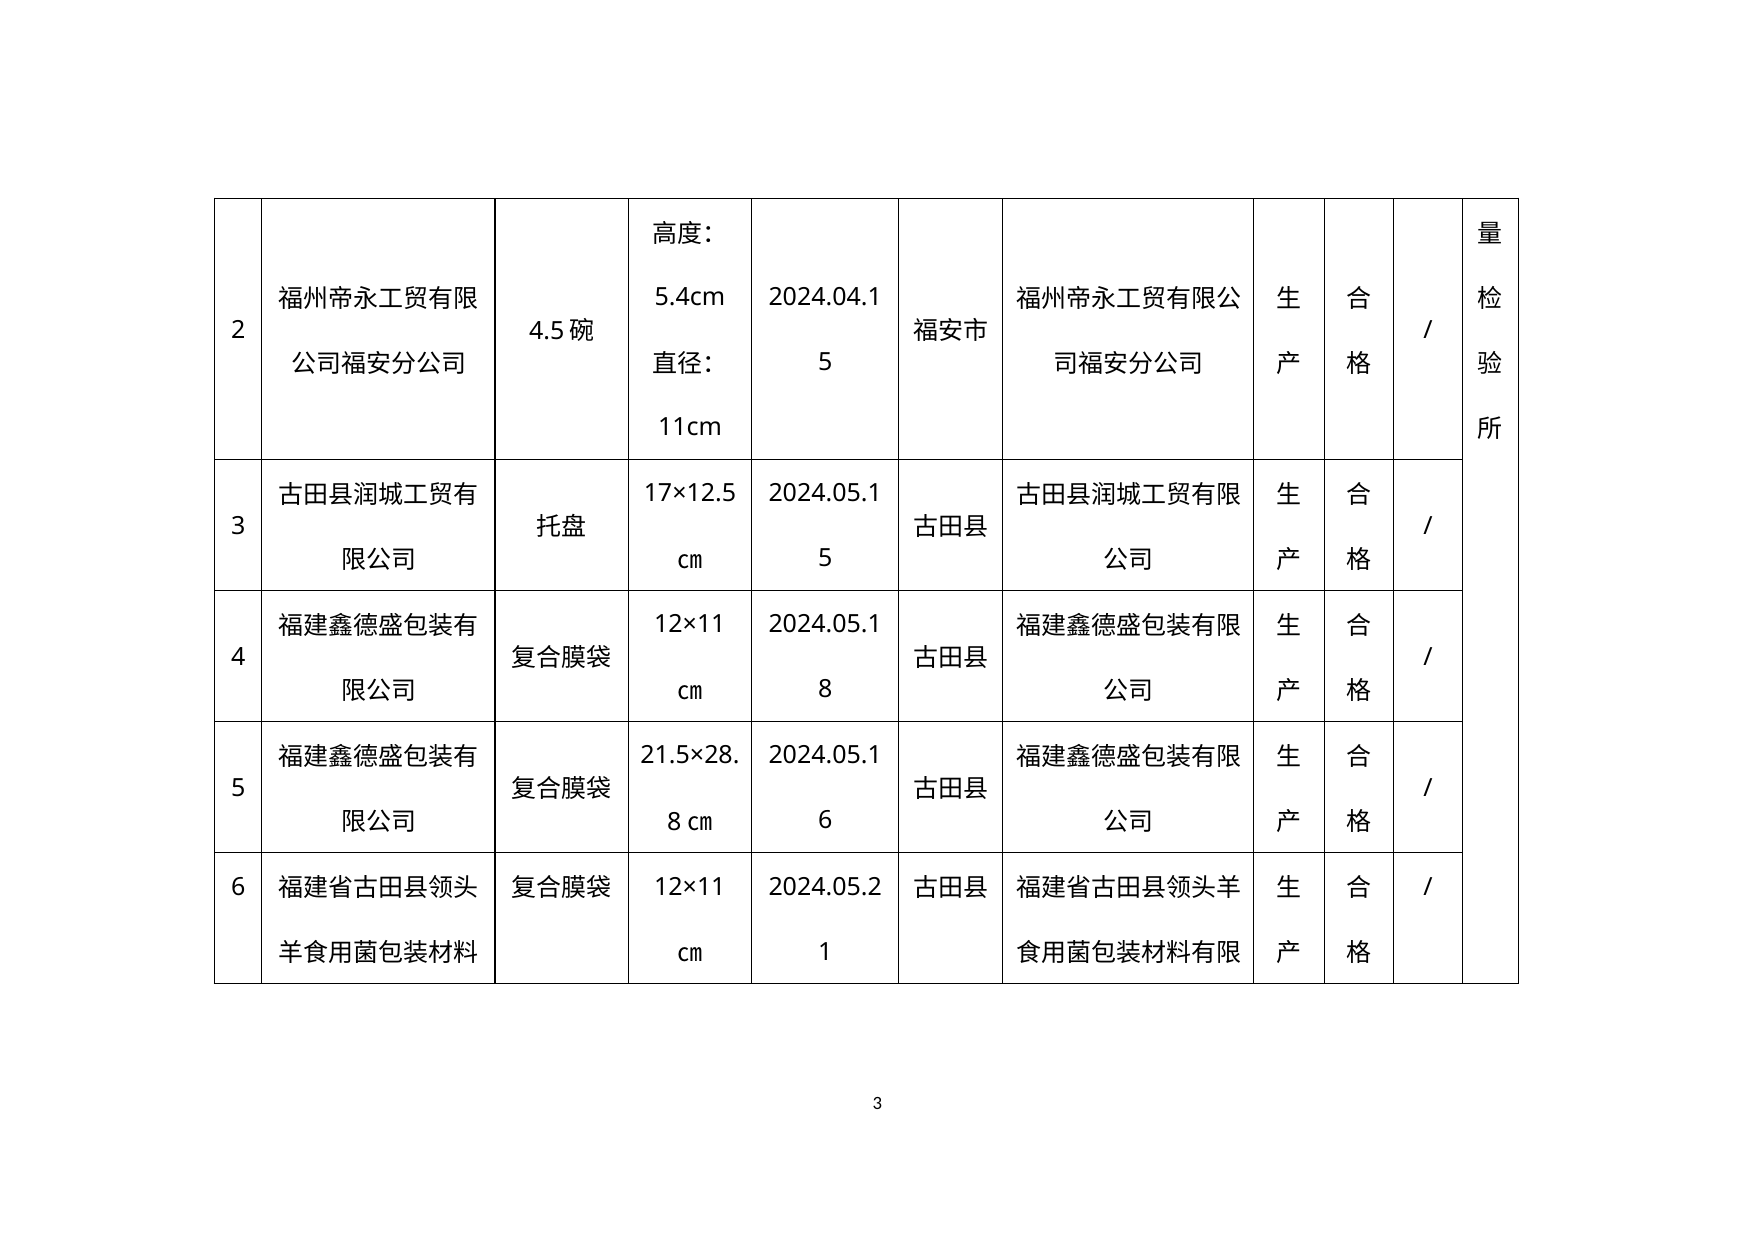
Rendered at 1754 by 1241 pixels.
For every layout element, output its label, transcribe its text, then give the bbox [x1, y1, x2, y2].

table_cell 12×11 ㎝ [629, 591, 751, 721]
table_cell 福建鑫德盛包装有限公司 [262, 591, 494, 721]
table_cell 6 [215, 853, 261, 983]
table_cell / [1394, 460, 1462, 590]
table_cell 古田县 [899, 591, 1002, 721]
table_cell 2024.05.15 [752, 460, 898, 590]
table_cell 5 [215, 722, 261, 852]
table_cell 合格 [1325, 853, 1393, 983]
table_cell 福建鑫德盛包装有限公司 [1003, 722, 1253, 852]
table_cell 古田县 [899, 853, 1002, 983]
table_cell 福建鑫德盛包装有限公司 [262, 722, 494, 852]
table_cell 福安市 [899, 199, 1002, 459]
table_cell 托盘 [496, 460, 628, 590]
table_cell 古田县 [899, 722, 1002, 852]
table_cell 2024.05.18 [752, 591, 898, 721]
table_cell 生产 [1254, 722, 1324, 852]
table_cell 合格 [1325, 460, 1393, 590]
table_cell 合格 [1325, 199, 1393, 459]
table_cell 福建鑫德盛包装有限公司 [1003, 591, 1253, 721]
table_cell 生产 [1254, 460, 1324, 590]
table_cell 4.5碗 [496, 199, 628, 459]
table_cell 2 [215, 199, 261, 459]
table_cell 福州帝永工贸有限公司福安分公司 [262, 199, 494, 459]
table_cell 福州帝永工贸有限公司福安分公司 [1003, 199, 1253, 459]
table_cell / [1394, 722, 1462, 852]
table_cell 合格 [1325, 591, 1393, 721]
table_cell 生产 [1254, 853, 1324, 983]
table_cell 复合膜袋 [496, 853, 628, 983]
table_cell 高度：5.4cm 直径：11cm [629, 199, 751, 459]
table_cell 生产 [1254, 591, 1324, 721]
table_cell 古田县润城工贸有限公司 [262, 460, 494, 590]
table_cell 12×11 ㎝ [629, 853, 751, 983]
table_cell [1003, 853, 1253, 983]
table_cell 3 [215, 460, 261, 590]
table_cell 21.5×28.8 ㎝ [629, 722, 751, 852]
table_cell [262, 853, 494, 983]
table_cell 2024.04.15 [752, 199, 898, 459]
table_cell 4 [215, 591, 261, 721]
table_cell 17×12.5㎝ [629, 460, 751, 590]
table_cell 复合膜袋 [496, 722, 628, 852]
table_cell 2024.05.21 [752, 853, 898, 983]
table_cell 古田县 [899, 460, 1002, 590]
table_cell / [1394, 853, 1462, 983]
table_cell 宁德市产品质量检验所 [1463, 199, 1518, 983]
table_cell 生产 [1254, 199, 1324, 459]
table_cell 古田县润城工贸有限公司 [1003, 460, 1253, 590]
table_cell 2024.05.16 [752, 722, 898, 852]
table_cell 合格 [1325, 722, 1393, 852]
table_cell / [1394, 199, 1462, 459]
table_cell 复合膜袋 [496, 591, 628, 721]
table_cell / [1394, 591, 1462, 721]
